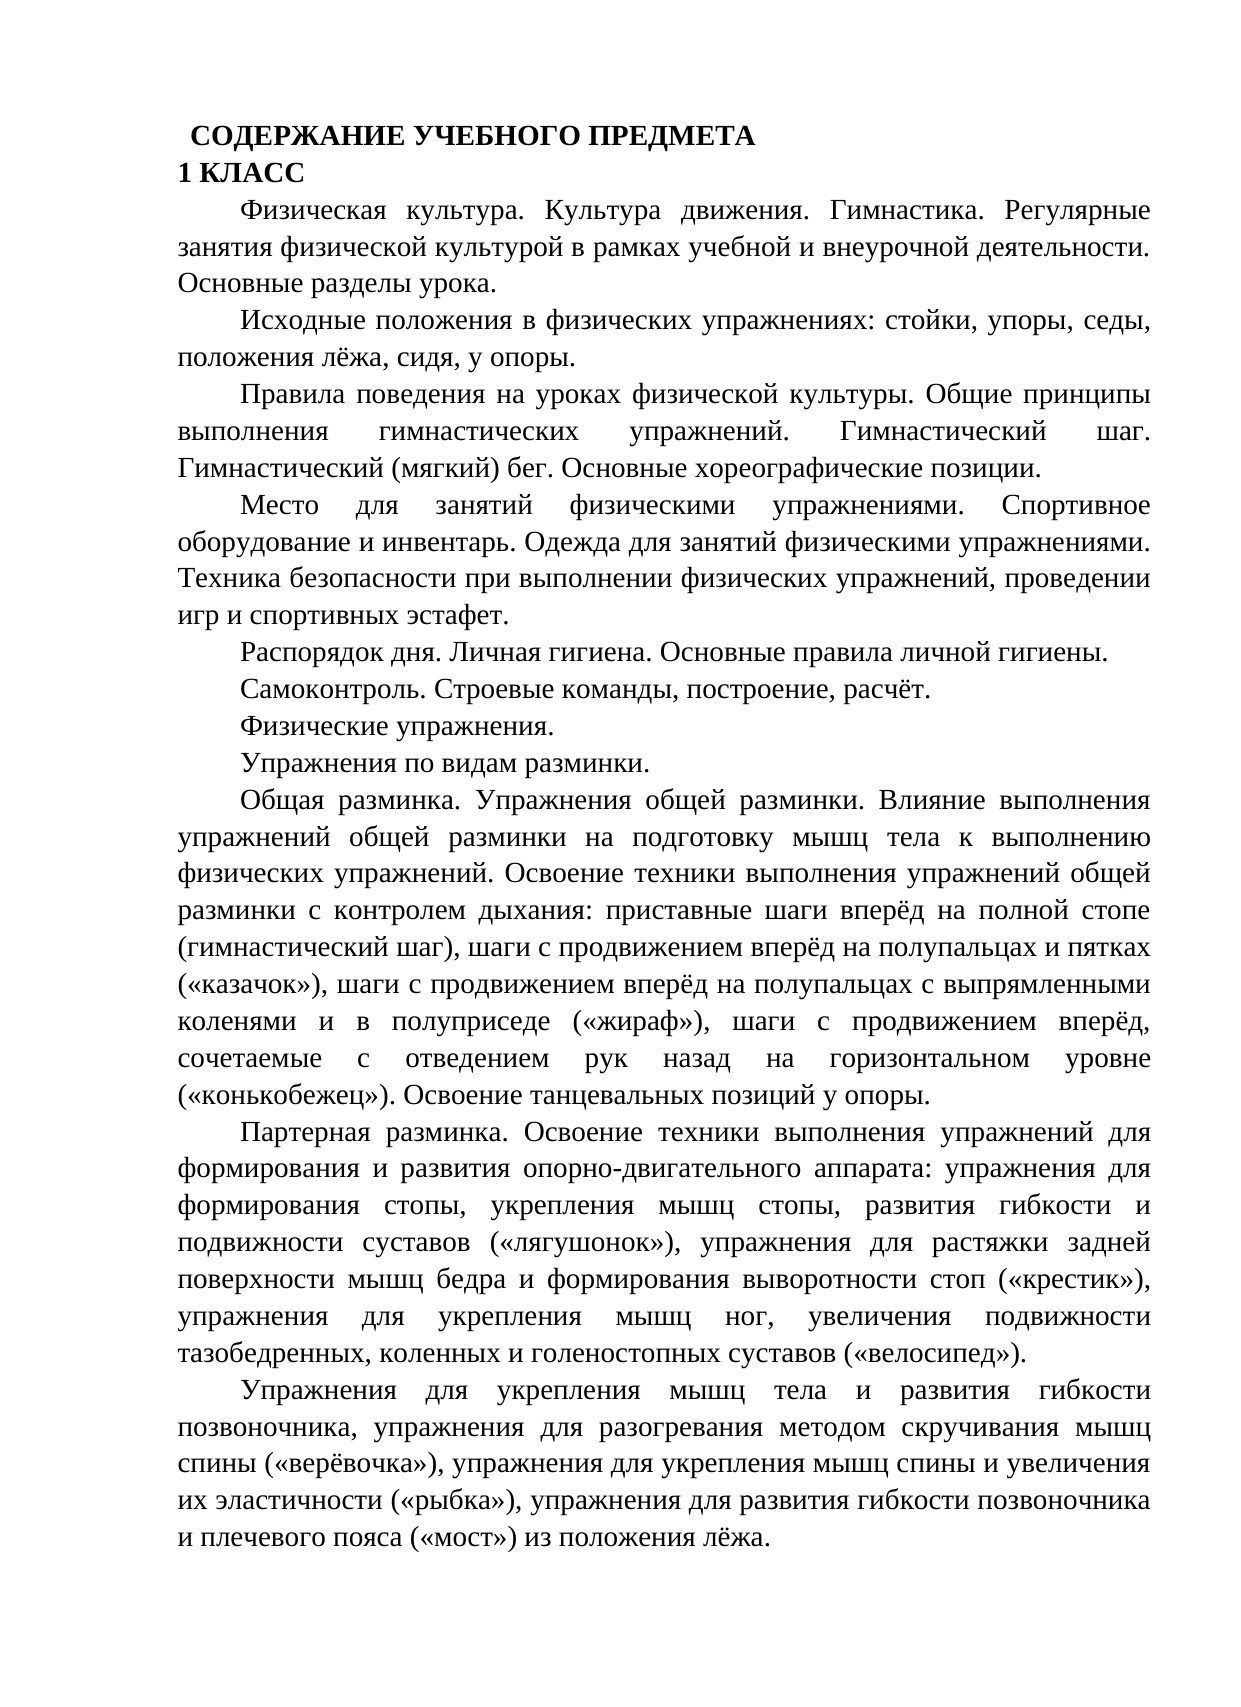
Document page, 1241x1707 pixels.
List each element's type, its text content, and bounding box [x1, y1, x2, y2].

text Самоконтроль. Строевые команды, построение, расчёт. [177, 671, 1152, 705]
text 1 КЛАСС [177, 155, 1152, 188]
text Распорядок дня. Личная гигиена. Основные правила личной гигиены. [177, 634, 1152, 668]
text Правила поведения на уроках физической культуры. Общие принципы выполнения гимнастических упражнений. Гимнастический шаг. Гимнастический (мягкий) бег. Основные хореографические позиции. [177, 376, 1152, 483]
text Физическая культура. Культура движения. Гимнастика. Регулярные занятия физической культурой в рамках учебной и внеурочной деятельности. Основные разделы урока. [177, 192, 1152, 299]
text Упражнения по видам разминки. [177, 745, 1152, 778]
text Физические упражнения. [177, 708, 1152, 742]
text Исходные положения в физических упражнениях: стойки, упоры, седы, положения лёжа, сидя, у опоры. [177, 302, 1152, 373]
text Партерная разминка. Освоение техники выполнения упражнений для формирования и развития опорно-двигательного аппарата: упражнения для формирования стопы, укрепления мышц стопы, развития гибкости и подвижности суставов («лягушонок»), упражнения для растяжки задней поверхности мышц бедра и формирования выворотности стоп («крестик»), упражнения для укрепления мышц ног, увеличения подвижности тазобедренных, коленных и голеностопных суставов («велосипед»). [177, 1114, 1152, 1368]
text Упражнения для укрепления мышц тела и развития гибкости позвоночника, упражнения для разогревания методом скручивания мышц спины («верёвочка»), упражнения для укрепления мышц спины и увеличения их эластичности («рыбка»), упражнения для развития гибкости позвоночника и плечевого пояса («мост») из положения лёжа. [177, 1372, 1152, 1553]
text Общая разминка. Упражнения общей разминки. Влияние выполнения упражнений общей разминки на подготовку мышц тела к выполнению физических упражнений. Освоение техники выполнения упражнений общей разминки с контролем дыхания: приставные шаги вперёд на полной стопе (гимнастический шаг), шаги с продвижением вперёд на полупальцах и пятках («казачок»), шаги с продвижением вперёд на полупальцах с выпрямленными коленями и в полуприседе («жираф»), шаги с продвижением вперёд, сочетаемые с отведением рук назад на горизонтальном уровне («конькобежец»). Освоение танцевальных позиций у опоры. [177, 782, 1152, 1110]
text Место для занятий физическими упражнениями. Спортивное оборудование и инвентарь. Одежда для занятий физическими упражнениями. Техника безопасности при выполнении физических упражнений, проведении игр и спортивных эстафет. [177, 487, 1152, 631]
text СОДЕРЖАНИЕ УЧЕБНОГО ПРЕДМЕТА [190, 118, 1152, 152]
